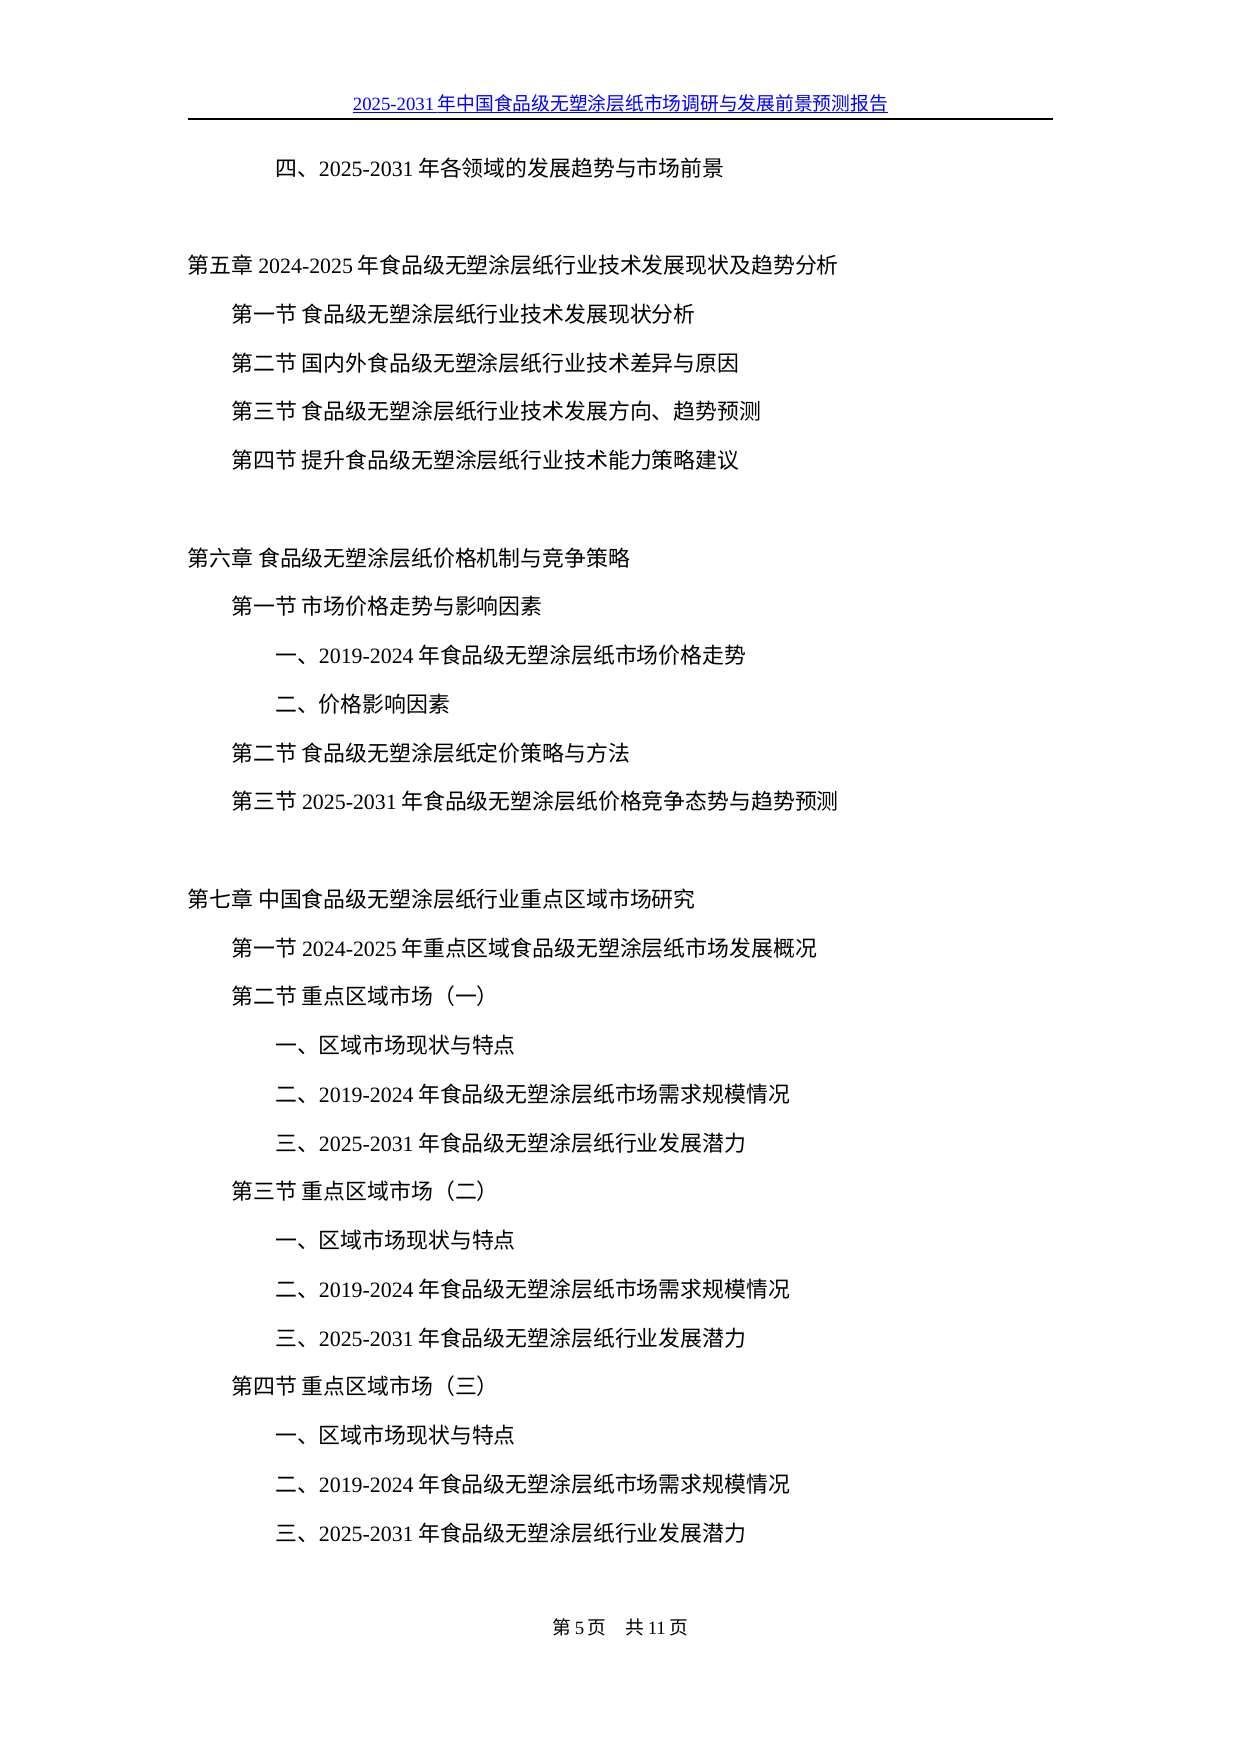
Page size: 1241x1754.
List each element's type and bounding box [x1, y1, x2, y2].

text [187, 150, 1053, 1548]
